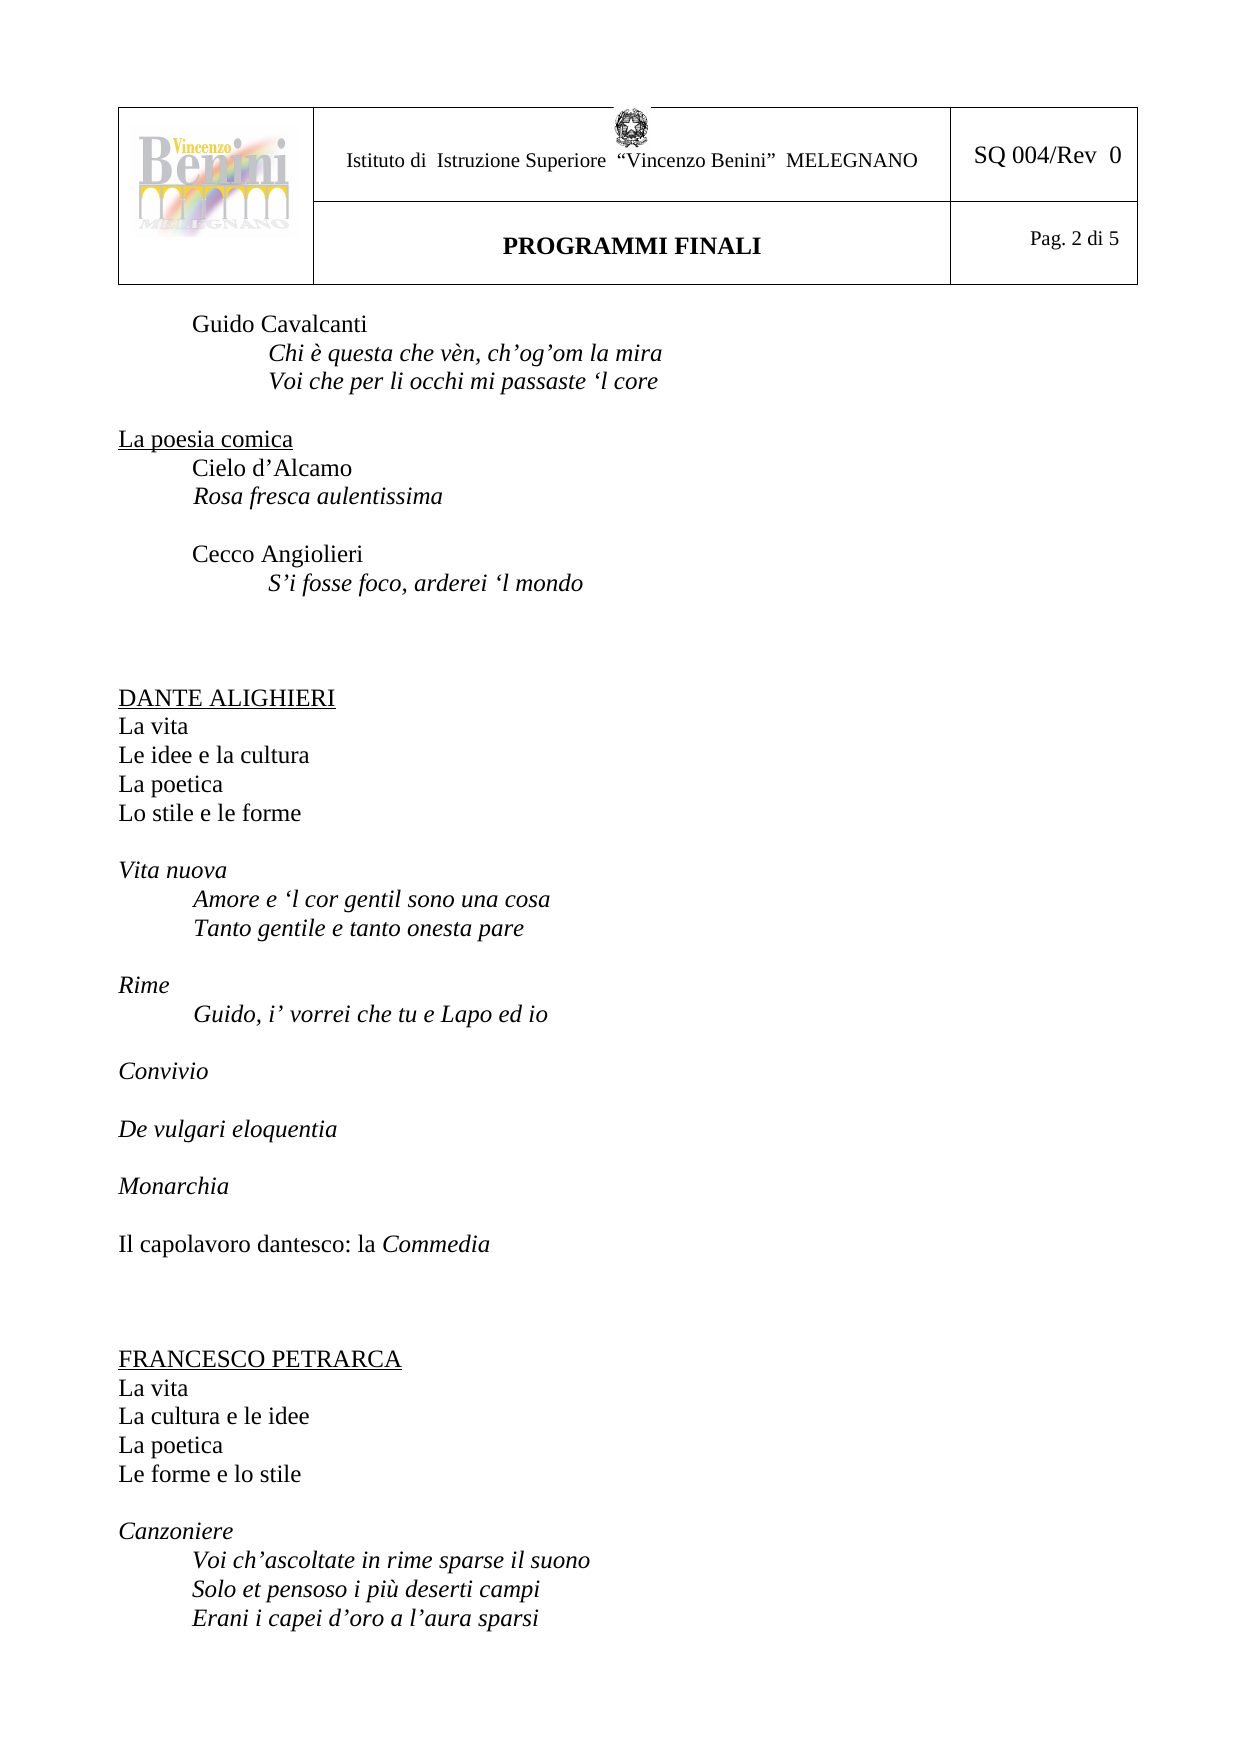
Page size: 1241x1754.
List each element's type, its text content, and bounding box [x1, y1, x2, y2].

text Voi ch’ascoltate in rime sparse il suono [118, 1545, 1122, 1574]
text Rime [118, 970, 1122, 999]
text Cecco Angiolieri [118, 539, 1122, 568]
text Amore e ‘l cor gentil sono una cosa [118, 884, 1122, 913]
text Guido Cavalcanti [118, 309, 1122, 338]
text De vulgari eloquentia [118, 1114, 1122, 1143]
text La poetica [118, 769, 1122, 798]
text Monarchia [118, 1171, 1122, 1200]
text La vita [118, 711, 1122, 740]
text FRANCESCO PETRARCA [118, 1344, 1122, 1373]
text La vita [118, 1373, 1122, 1401]
text Tanto gentile e tanto onesta pare [118, 913, 1122, 941]
text La poetica [118, 1430, 1122, 1459]
text DANTE ALIGHIERI [118, 683, 1122, 711]
text Solo et pensoso i più deserti campi [118, 1574, 1122, 1603]
text Le forme e lo stile [118, 1459, 1122, 1488]
text Il capolavoro dantesco: la Commedia [118, 1229, 1122, 1258]
text Canzoniere [118, 1516, 1122, 1545]
text Chi è questa che vèn, ch’og’om la mira [118, 338, 1122, 366]
text S’i fosse foco, arderei ‘l mondo [118, 568, 1122, 596]
picture [129, 124, 299, 237]
text Lo stile e le forme [118, 798, 1122, 826]
text La poesia comica [118, 424, 1122, 453]
text Convivio [118, 1056, 1122, 1085]
text Rosa fresca aulentissima [118, 481, 1122, 510]
text Erani i capei d’oro a l’aura sparsi [118, 1603, 1122, 1631]
text Guido, i’ vorrei che tu e Lapo ed io [118, 999, 1122, 1028]
text Voi che per li occhi mi passaste ‘l core [118, 366, 1122, 395]
text Vita nuova [118, 855, 1122, 884]
text Cielo d’Alcamo [118, 453, 1122, 481]
text Le idee e la cultura [118, 740, 1122, 769]
text La cultura e le idee [118, 1401, 1122, 1430]
picture [613, 107, 651, 149]
